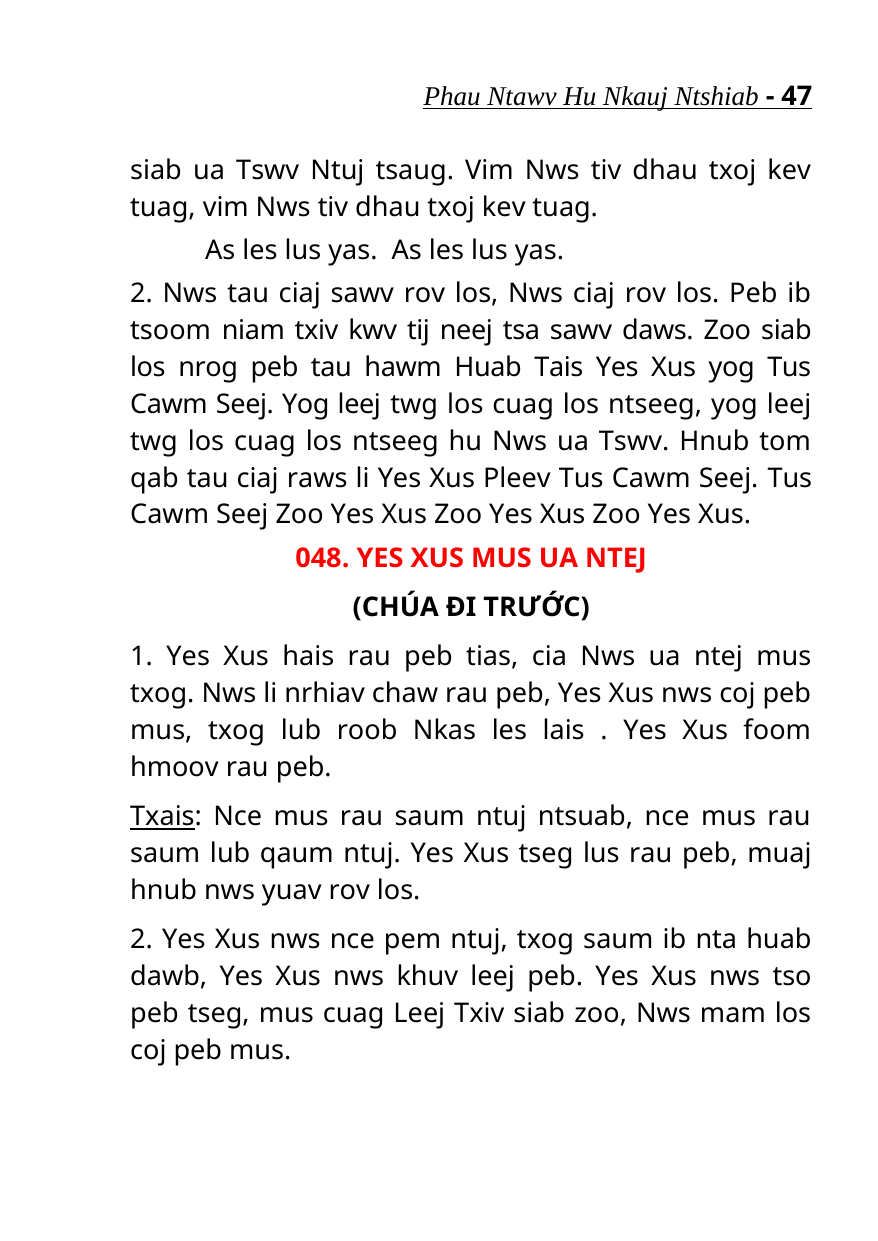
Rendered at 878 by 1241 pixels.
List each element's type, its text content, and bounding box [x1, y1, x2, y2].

text 1. Yes Xus hais rau peb tias, cia Nws ua ntej mus txog. Nws li nrhiav chaw rau peb, Yes Xus nws coj peb mus, txog lub roob Nkas les lais . Yes Xus foom hmoov rau peb. [130, 637, 812, 784]
text (CHÚA ĐI TRƯỚC) [130, 587, 812, 624]
subtitle 048. YES XUS MUS UA NTEJ [130, 538, 812, 575]
text As les lus yas. As les lus yas. [130, 231, 812, 267]
text Txais: Nce mus rau saum ntuj ntsuab, nce mus rau saum lub qaum ntuj. Yes Xus tseg lus rau peb, muaj hnub nws yuav rov los. [130, 797, 812, 907]
text 2. Nws tau ciaj sawv rov los, Nws ciaj rov los. Peb ib tsoom niam txiv kwv tij neej tsa sawv daws. Zoo siab los nrog peb tau hawm Huab Tais Yes Xus yog Tus Cawm Seej. Yog leej twg los cuag los ntseeg, yog leej twg los cuag los ntseeg hu Nws ua Tswv. Hnub tom qab tau ciaj raws li Yes Xus Pleev Tus Cawm Seej. Tus Cawm Seej Zoo Yes Xus Zoo Yes Xus Zoo Yes Xus. [130, 274, 812, 532]
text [130, 151, 812, 224]
text 2. Yes Xus nws nce pem ntuj, txog saum ib nta huab dawb, Yes Xus nws khuv leej peb. Yes Xus nws tso peb tseg, mus cuag Leej Txiv siab zoo, Nws mam los coj peb mus. [130, 920, 812, 1067]
